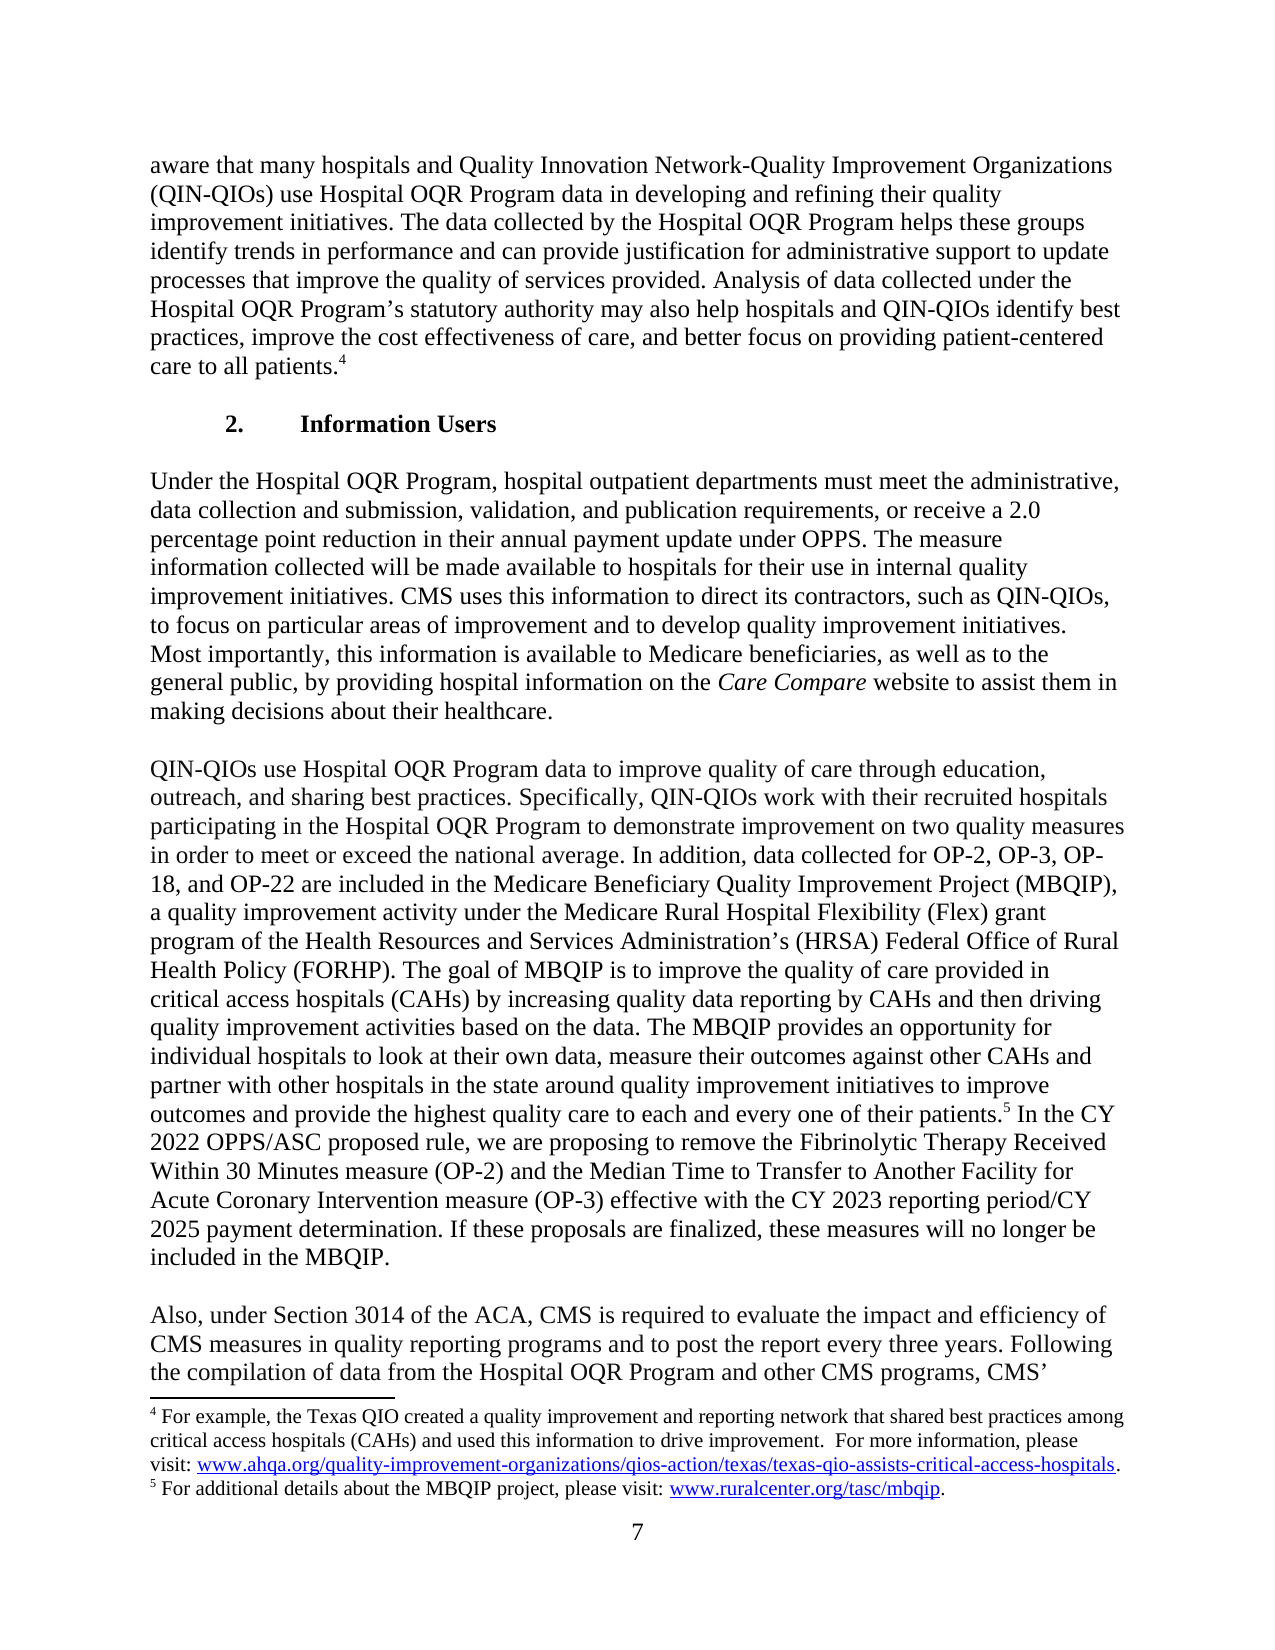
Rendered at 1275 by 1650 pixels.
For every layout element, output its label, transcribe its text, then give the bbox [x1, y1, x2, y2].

text Under the Hospital OQR Program, hospital outpatient departments must meet the administrative, data collection and submission, validation, and publication requirements, or receive a 2.0 percentage point reduction in their annual payment update under OPPS. The measure information collected will be made available to hospitals for their use in internal quality improvement initiatives. CMS uses this information to direct its contractors, such as QIN-QIOs, to focus on particular areas of improvement and to develop quality improvement initiatives. Most importantly, this information is available to Medicare beneficiaries, as well as to the general public, by providing hospital information on the Care Compare website to assist them in making decisions about their healthcare. [150, 466, 1125, 725]
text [150, 1300, 1125, 1386]
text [150, 150, 1125, 380]
text 2. Information Users [150, 409, 1125, 437]
text QIN-QIOs use Hospital OQR Program data to improve quality of care through education, outreach, and sharing best practices. Specifically, QIN-QIOs work with their recruited hospitals participating in the Hospital OQR Program to demonstrate improvement on two quality measures in order to meet or exceed the national average. In addition, data collected for OP-2, OP-3, OP-18, and OP-22 are included in the Medicare Beneficiary Quality Improvement Project (MBQIP), a quality improvement activity under the Medicare Rural Hospital Flexibility (Flex) grant program of the Health Resources and Services Administration’s (HRSA) Federal Office of Rural Health Policy (FORHP). The goal of MBQIP is to improve the quality of care provided in critical access hospitals (CAHs) by increasing quality data reporting by CAHs and then driving quality improvement activities based on the data. The MBQIP provides an opportunity for individual hospitals to look at their own data, measure their outcomes against other CAHs and partner with other hospitals in the state around quality improvement initiatives to improve outcomes and provide the highest quality care to each and every one of their patients. In the CY 2022 OPPS/ASC proposed rule, we are proposing to remove the Fibrinolytic Therapy Received Within 30 Minutes measure (OP-2) and the Median Time to Transfer to Another Facility for Acute Coronary Intervention measure (OP-3) effective with the CY 2023 reporting period/CY 2025 payment determination. If these proposals are finalized, these measures will no longer be included in the MBQIP. [150, 754, 1125, 1271]
